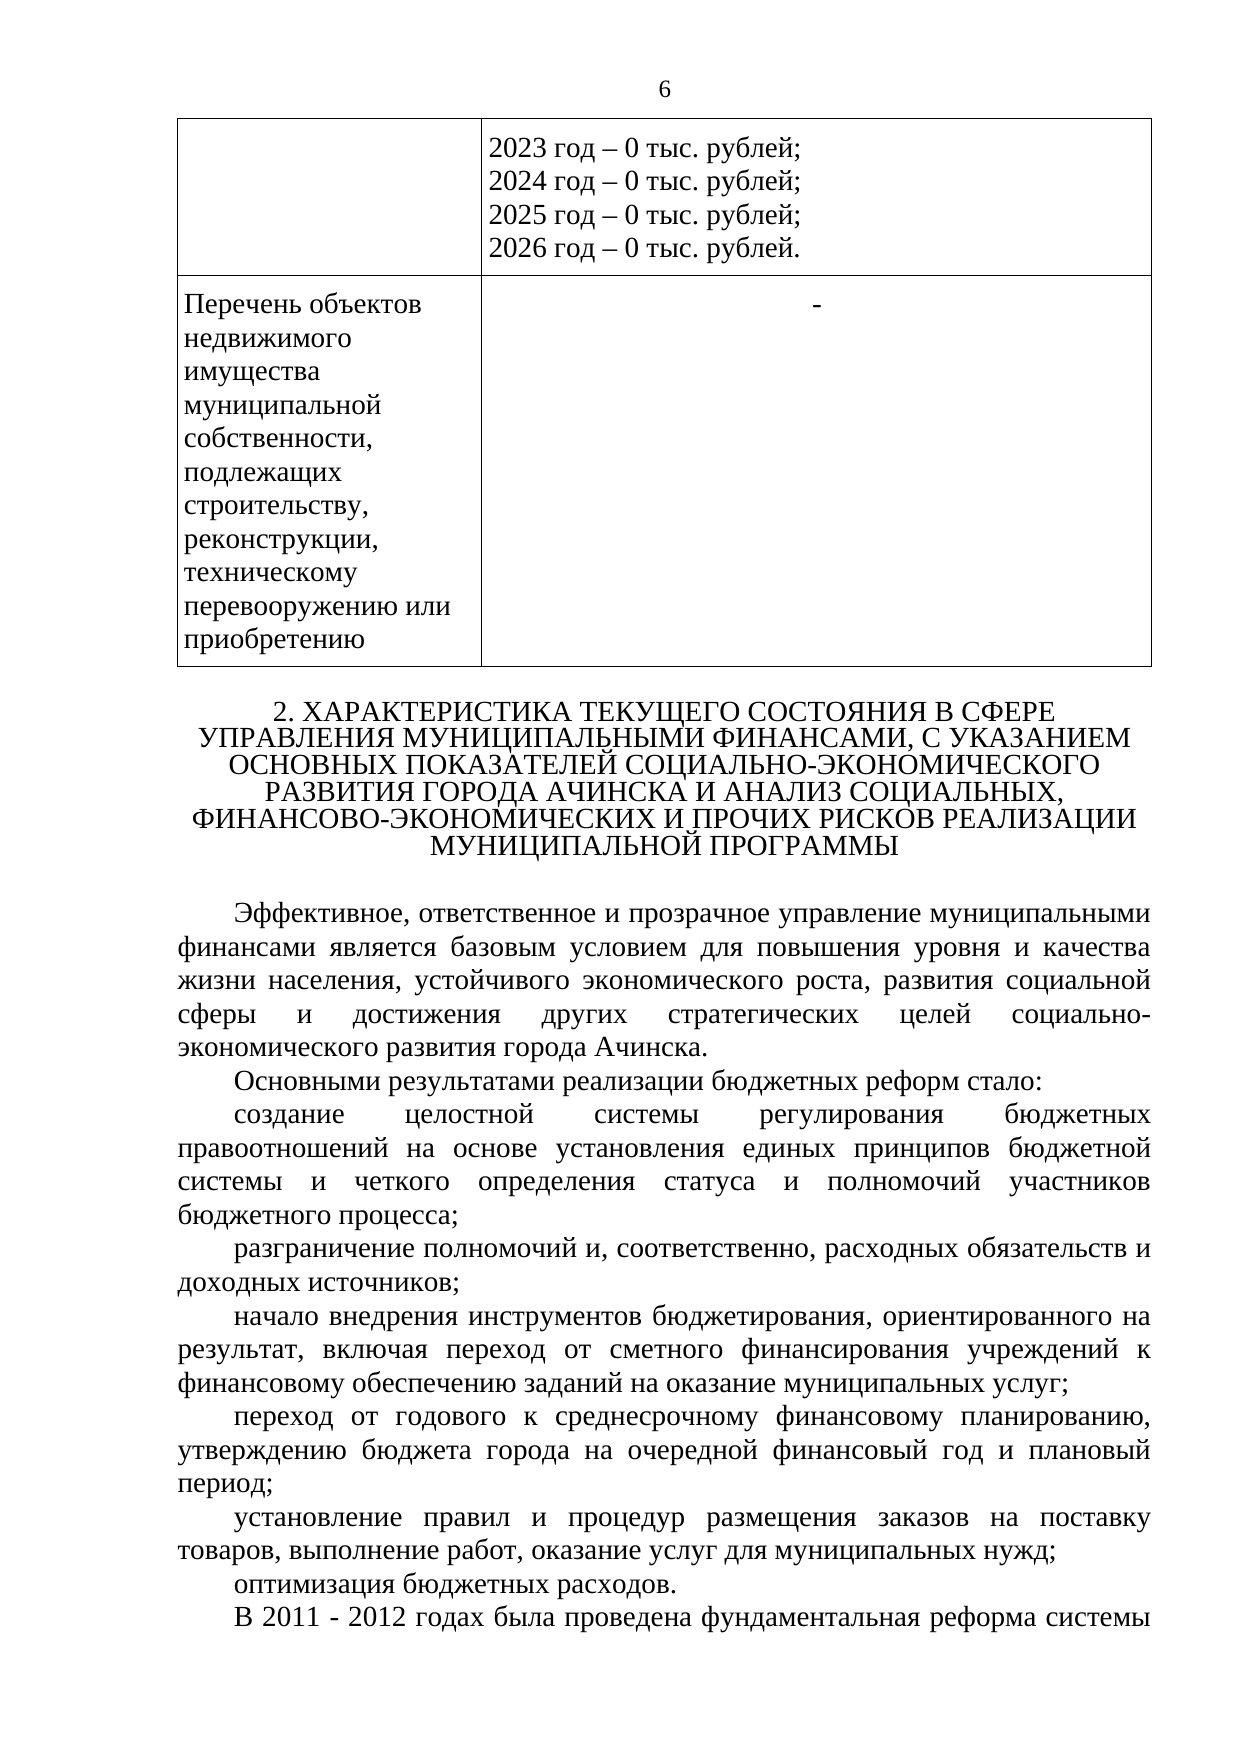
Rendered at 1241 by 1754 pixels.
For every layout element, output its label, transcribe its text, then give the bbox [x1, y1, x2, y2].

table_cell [178, 119, 481, 274]
text установление правил и процедур размещения заказов на поставку товаров, выполнение работ, оказание услуг для муниципальных нужд; [177, 1499, 1152, 1566]
table_cell - [482, 276, 1151, 666]
text начало внедрения инструментов бюджетирования, ориентированного на результат, включая переход от сметного финансирования учреждений к финансовому обеспечению заданий на оказание муниципальных услуг; [177, 1298, 1152, 1398]
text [177, 1599, 1152, 1633]
text переход от годового к среднесрочному финансовому планированию, утверждению бюджета города на очередной финансовый год и плановый период; [177, 1398, 1152, 1499]
text Основными результатами реализации бюджетных реформ стало: [177, 1063, 1152, 1096]
text Эффективное, ответственное и прозрачное управление муниципальными финансами является базовым условием для повышения уровня и качества жизни населения, устойчивого экономического роста, развития социальной сферы и достижения других стратегических целей социально-экономического развития города Ачинска. [177, 895, 1152, 1063]
text 2. ХАРАКТЕРИСТИКА ТЕКУЩЕГО СОСТОЯНИЯ В СФЕРЕ УПРАВЛЕНИЯ МУНИЦИПАЛЬНЫМИ ФИНАНСАМИ, С УКАЗАНИЕМ ОСНОВНЫХ ПОКАЗАТЕЛЕЙ СОЦИАЛЬНО-ЭКОНОМИЧЕСКОГО РАЗВИТИЯ ГОРОДА АЧИНСКА И АНАЛИЗ СОЦИАЛЬНЫХ, ФИНАНСОВО-ЭКОНОМИЧЕСКИХ И ПРОЧИХ РИСКОВ РЕАЛИЗАЦИИ МУНИЦИПАЛЬНОЙ ПРОГРАММЫ [177, 700, 1152, 862]
table_cell Перечень объектов недвижимого имущества муниципальной собственности, подлежащих строительству, реконструкции, техническому перевооружению или приобретению [178, 276, 481, 666]
text разграничение полномочий и, соответственно, расходных обязательств и доходных источников; [177, 1231, 1152, 1298]
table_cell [482, 119, 1151, 274]
text создание целостной системы регулирования бюджетных правоотношений на основе установления единых принципов бюджетной системы и четкого определения статуса и полномочий участников бюджетного процесса; [177, 1096, 1152, 1231]
text оптимизация бюджетных расходов. [177, 1566, 1152, 1599]
